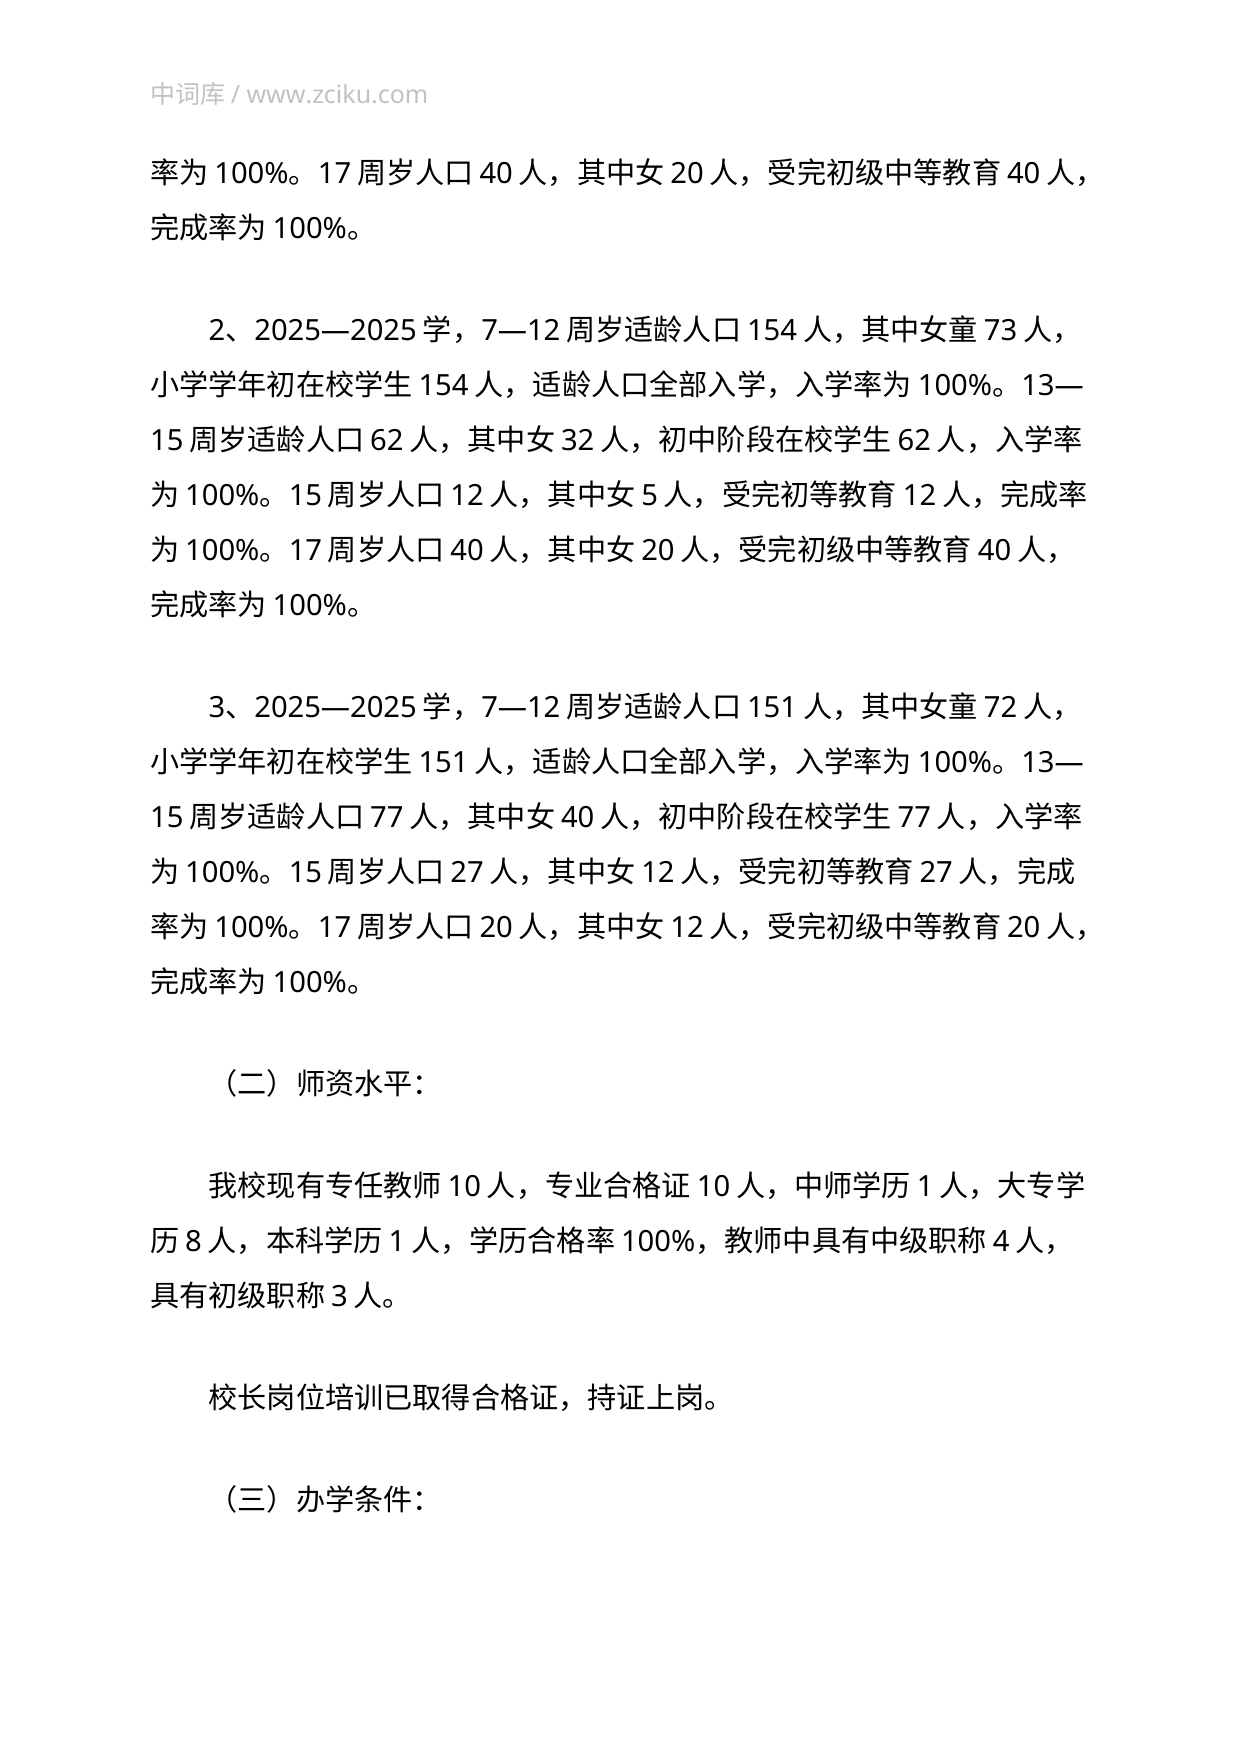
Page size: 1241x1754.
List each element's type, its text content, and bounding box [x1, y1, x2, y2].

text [150, 150, 1090, 247]
text 校长岗位培训已取得合格证，持证上岗。 [150, 1375, 1090, 1417]
text （二）师资水平： [150, 1061, 1090, 1103]
text 2、2025—2025学，7—12周岁适龄人口154人，其中女童73人，小学学年初在校学生154人，适龄人口全部入学，入学率为100%。13—15周岁适龄人口62人，其中女32人，初中阶段在校学生62人，入学率为100%。15周岁人口12人，其中女5人，受完初等教育12人，完成率为100%。17周岁人口40人，其中女20人，受完初级中等教育40人，完成率为100%。 [150, 307, 1090, 624]
text 3、2025—2025学，7—12周岁适龄人口151人，其中女童72人，小学学年初在校学生151人，适龄人口全部入学，入学率为100%。13—15周岁适龄人口77人，其中女40人，初中阶段在校学生77人，入学率为100%。15周岁人口27人，其中女12人，受完初等教育27人，完成率为100%。17周岁人口20人，其中女12人，受完初级中等教育20人，完成率为100%。 [150, 684, 1090, 1001]
text （三）办学条件： [150, 1476, 1090, 1519]
text 我校现有专任教师10人，专业合格证10人，中师学历1人，大专学历8人，本科学历1人，学历合格率100%，教师中具有中级职称4人，具有初级职称3人。 [150, 1163, 1090, 1315]
